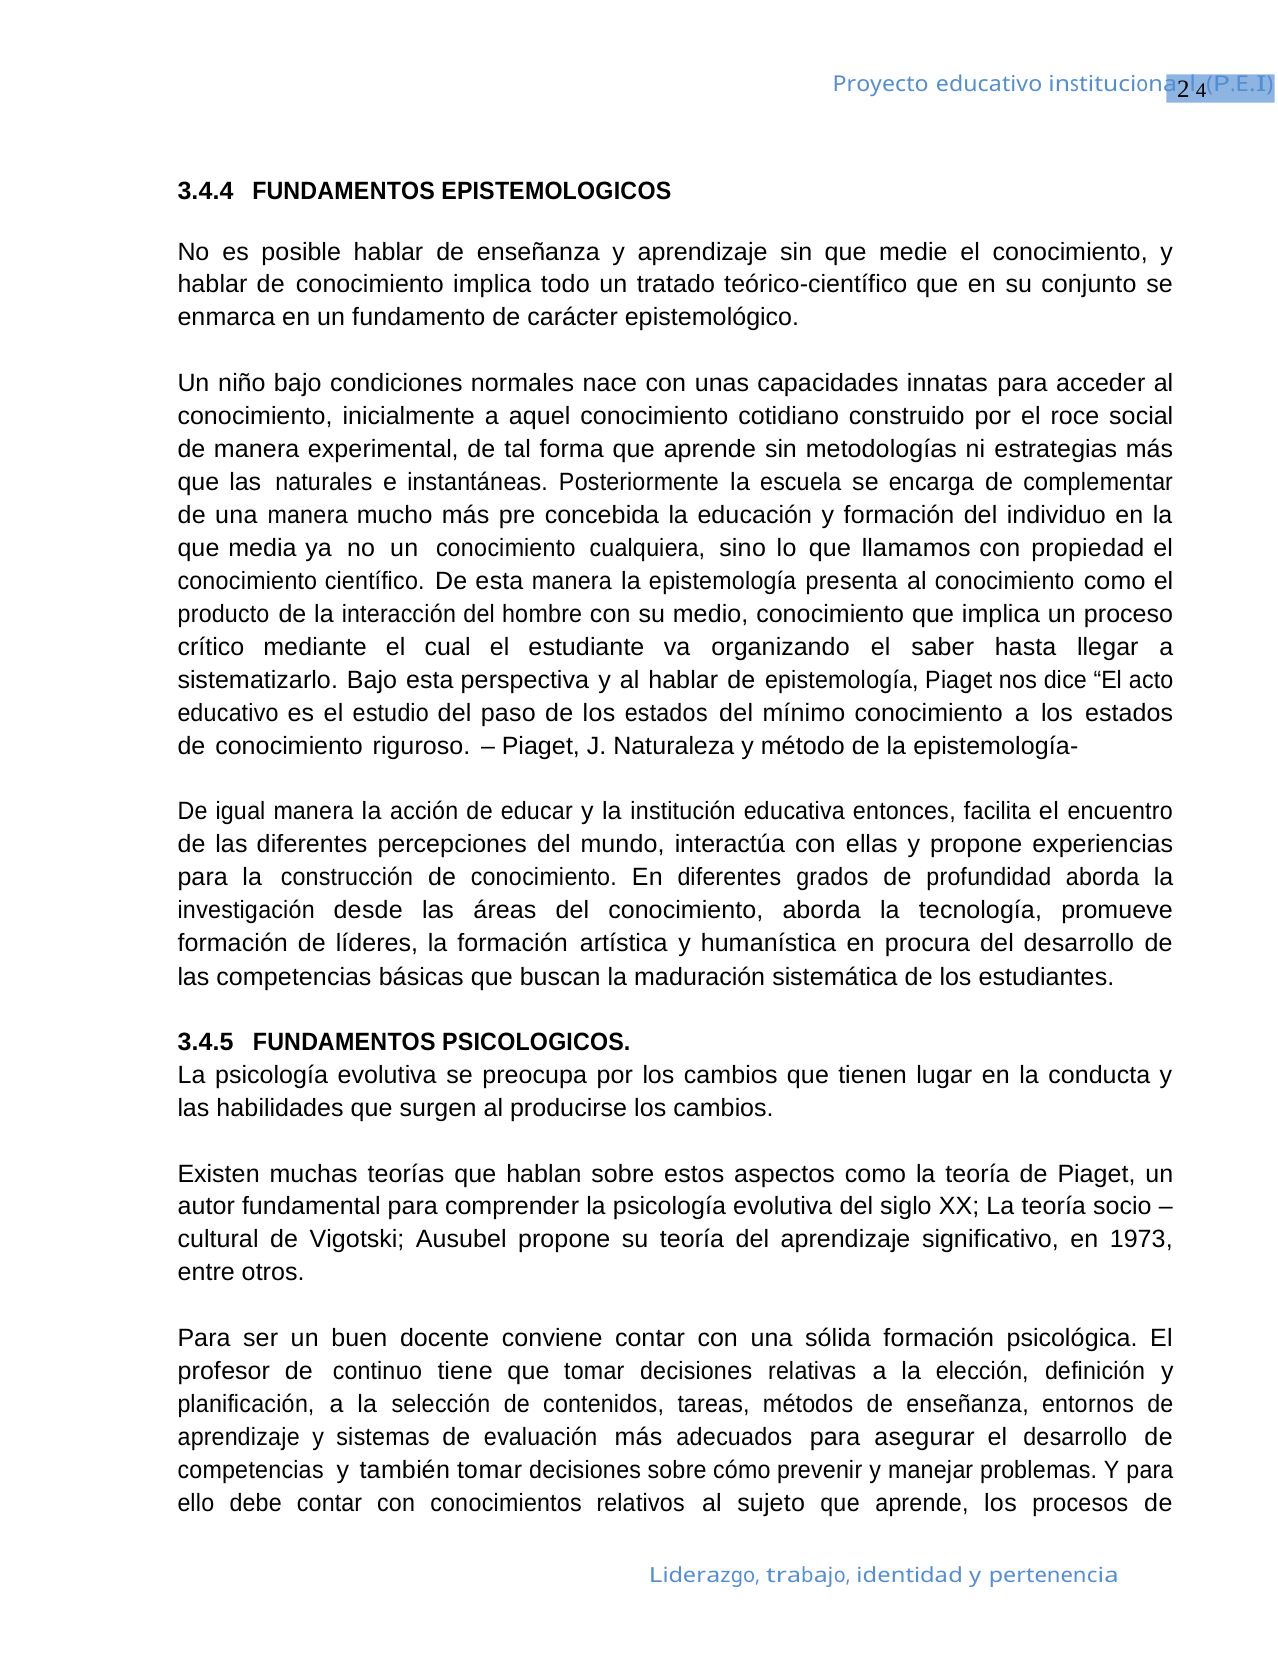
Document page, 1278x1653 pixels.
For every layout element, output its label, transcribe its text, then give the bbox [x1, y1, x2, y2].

text 3.4.4 FUNDAMENTOS EPISTEMOLOGICOS [177, 176, 679, 204]
text No es posible hablar de enseñanza y aprendizaje sin que medie el conocimiento, y hablar de conocimiento implica todo un tratado teórico-científico que en su conjunto se enmarca en un fundamento de carácter epistemológico. [177, 237, 1173, 331]
text La psicología evolutiva se preocupa por los cambios que tienen lugar en la conducta y las habilidades que surgen al producirse los cambios. [177, 1060, 1172, 1121]
text Existen muchas teorías que hablan sobre estos aspectos como la teoría de Piaget, un autor fundamental para comprender la psicología evolutiva del siglo XX; La teoría socio – cultural de Vigotski; Ausubel propone su teoría del aprendizaje significativo, en 1973, entre otros. [177, 1159, 1173, 1286]
text De igual manera la acción de educar y la institución educativa entonces, facilita el encuentro de las diferentes percepciones del mundo, interactúa con ellas y propone experiencias para la construcción de conocimiento. En diferentes grados de profundidad aborda la investigación desde las áreas del conocimiento, aborda la tecnología, promueve formación de líderes, la formación artística y humanística en procura del desarrollo de las competencias básicas que buscan la maduración sistemática de los estudiantes. [177, 796, 1173, 990]
text Un niño bajo condiciones normales nace con unas capacidades innatas para acceder al conocimiento, inicialmente a aquel conocimiento cotidiano construido por el roce social de manera experimental, de tal forma que aprende sin metodologías ni estrategias más que las naturales e instantáneas. Posteriormente la escuela se encarga de complementar de una manera mucho más pre concebida la educación y formación del individuo en la que media ya no un conocimiento cualquiera, sino lo que llamamos con propiedad el conocimiento científico. De esta manera la epistemología presenta al conocimiento como el producto de la interacción del hombre con su medio, conocimiento que implica un proceso crítico mediante el cual el estudiante va organizando el saber hasta llegar a sistematizarlo. Bajo esta perspectiva y al hablar de epistemología, Piaget nos dice “El acto educativo es el estudio del paso de los estados del mínimo conocimiento a los estados de conocimiento riguroso. – Piaget, J. Naturaleza y método de la epistemología- [177, 368, 1173, 760]
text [177, 1323, 1173, 1517]
text 3.4.5 FUNDAMENTOS PSICOLOGICOS. [177, 1027, 637, 1056]
